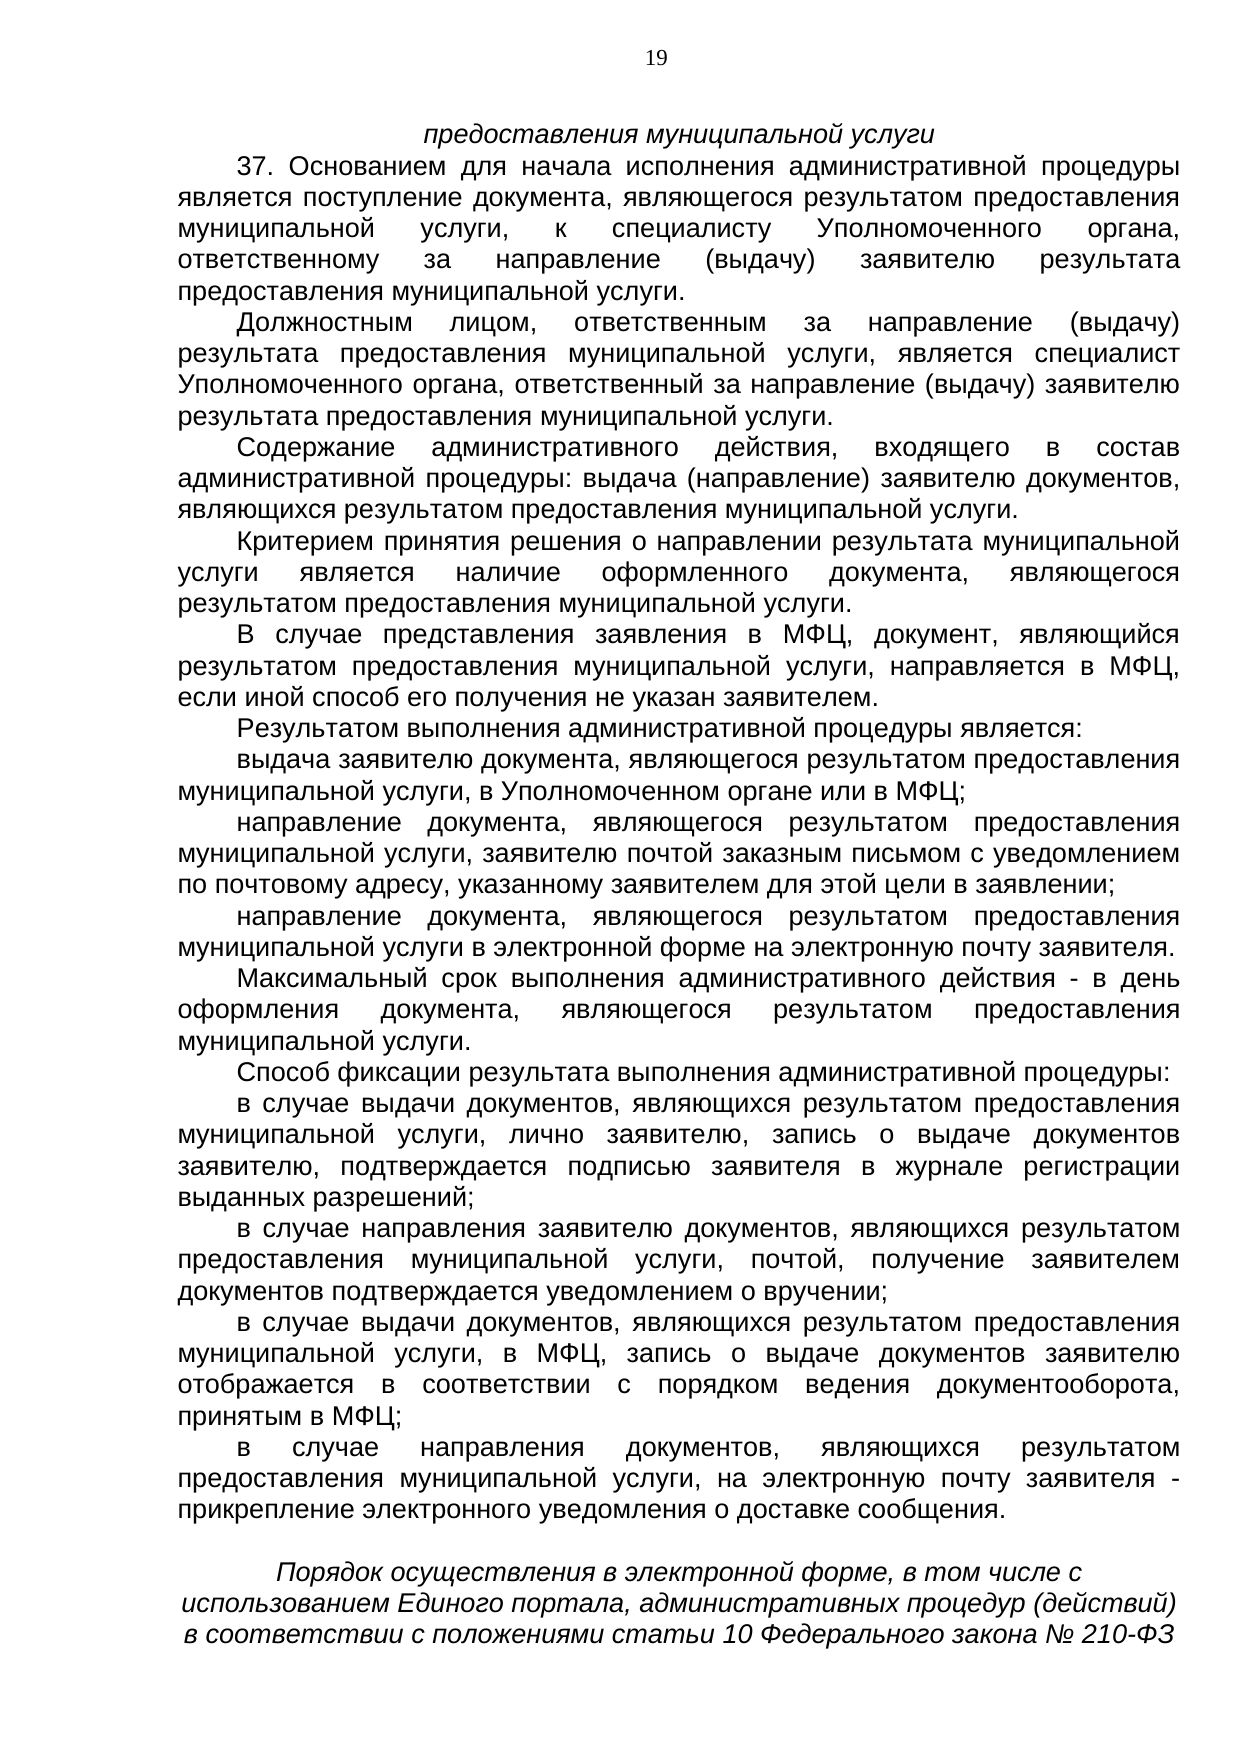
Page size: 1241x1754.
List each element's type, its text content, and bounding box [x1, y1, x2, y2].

text в случае направления заявителю документов, являющихся результатом предоставления муниципальной услуги, почтой, получение заявителем документов подтверждается уведомлением о вручении; [177, 1212, 1181, 1306]
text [177, 118, 1181, 149]
text выдача заявителю документа, являющегося результатом предоставления муниципальной услуги, в Уполномоченном органе или в МФЦ; [177, 743, 1181, 806]
text Максимальный срок выполнения административного действия - в день оформления документа, являющегося результатом предоставления муниципальной услуги. [177, 962, 1181, 1056]
text Должностным лицом, ответственным за направление (выдачу) результата предоставления муниципальной услуги, является специалист Уполномоченного органа, ответственный за направление (выдачу) заявителю результата предоставления муниципальной услуги. [177, 306, 1181, 431]
text в случае направления документов, являющихся результатом предоставления муниципальной услуги, на электронную почту заявителя - прикрепление электронного уведомления о доставке сообщения. [177, 1431, 1181, 1524]
text в случае выдачи документов, являющихся результатом предоставления муниципальной услуги, лично заявителю, запись о выдаче документов заявителю, подтверждается подписью заявителя в журнале регистрации выданных разрешений; [177, 1087, 1181, 1212]
text Содержание административного действия, входящего в состав административной процедуры: выдача (направление) заявителю документов, являющихся результатом предоставления муниципальной услуги. [177, 431, 1181, 524]
text направление документа, являющегося результатом предоставления муниципальной услуги, заявителю почтой заказным письмом с уведомлением по почтовому адресу, указанному заявителем для этой цели в заявлении; [177, 806, 1181, 899]
text направление документа, являющегося результатом предоставления муниципальной услуги в электронной форме на электронную почту заявителя. [177, 899, 1181, 962]
text Критерием принятия решения о направлении результата муниципальной услуги является наличие оформленного документа, являющегося результатом предоставления муниципальной услуги. [177, 524, 1181, 618]
text Результатом выполнения административной процедуры является: [177, 712, 1181, 743]
text в случае выдачи документов, являющихся результатом предоставления муниципальной услуги, в МФЦ, запись о выдаче документов заявителю отображается в соответствии с порядком ведения документооборота, принятым в МФЦ; [177, 1306, 1181, 1431]
text 37. Основанием для начала исполнения административной процедуры является поступление документа, являющегося результатом предоставления муниципальной услуги, к специалисту Уполномоченного органа, ответственному за направление (выдачу) заявителю результата предоставления муниципальной услуги. [177, 149, 1181, 306]
text Способ фиксации результата выполнения административной процедуры: [177, 1056, 1181, 1087]
text В случае представления заявления в МФЦ, документ, являющийся результатом предоставления муниципальной услуги, направляется в МФЦ, если иной способ его получения не указан заявителем. [177, 618, 1181, 712]
text Порядок осуществления в электронной форме, в том числе с использованием Единого портала, административных процедур (действий) в соответствии с положениями статьи 10 Федерального закона № 210-ФЗ [177, 1556, 1181, 1649]
